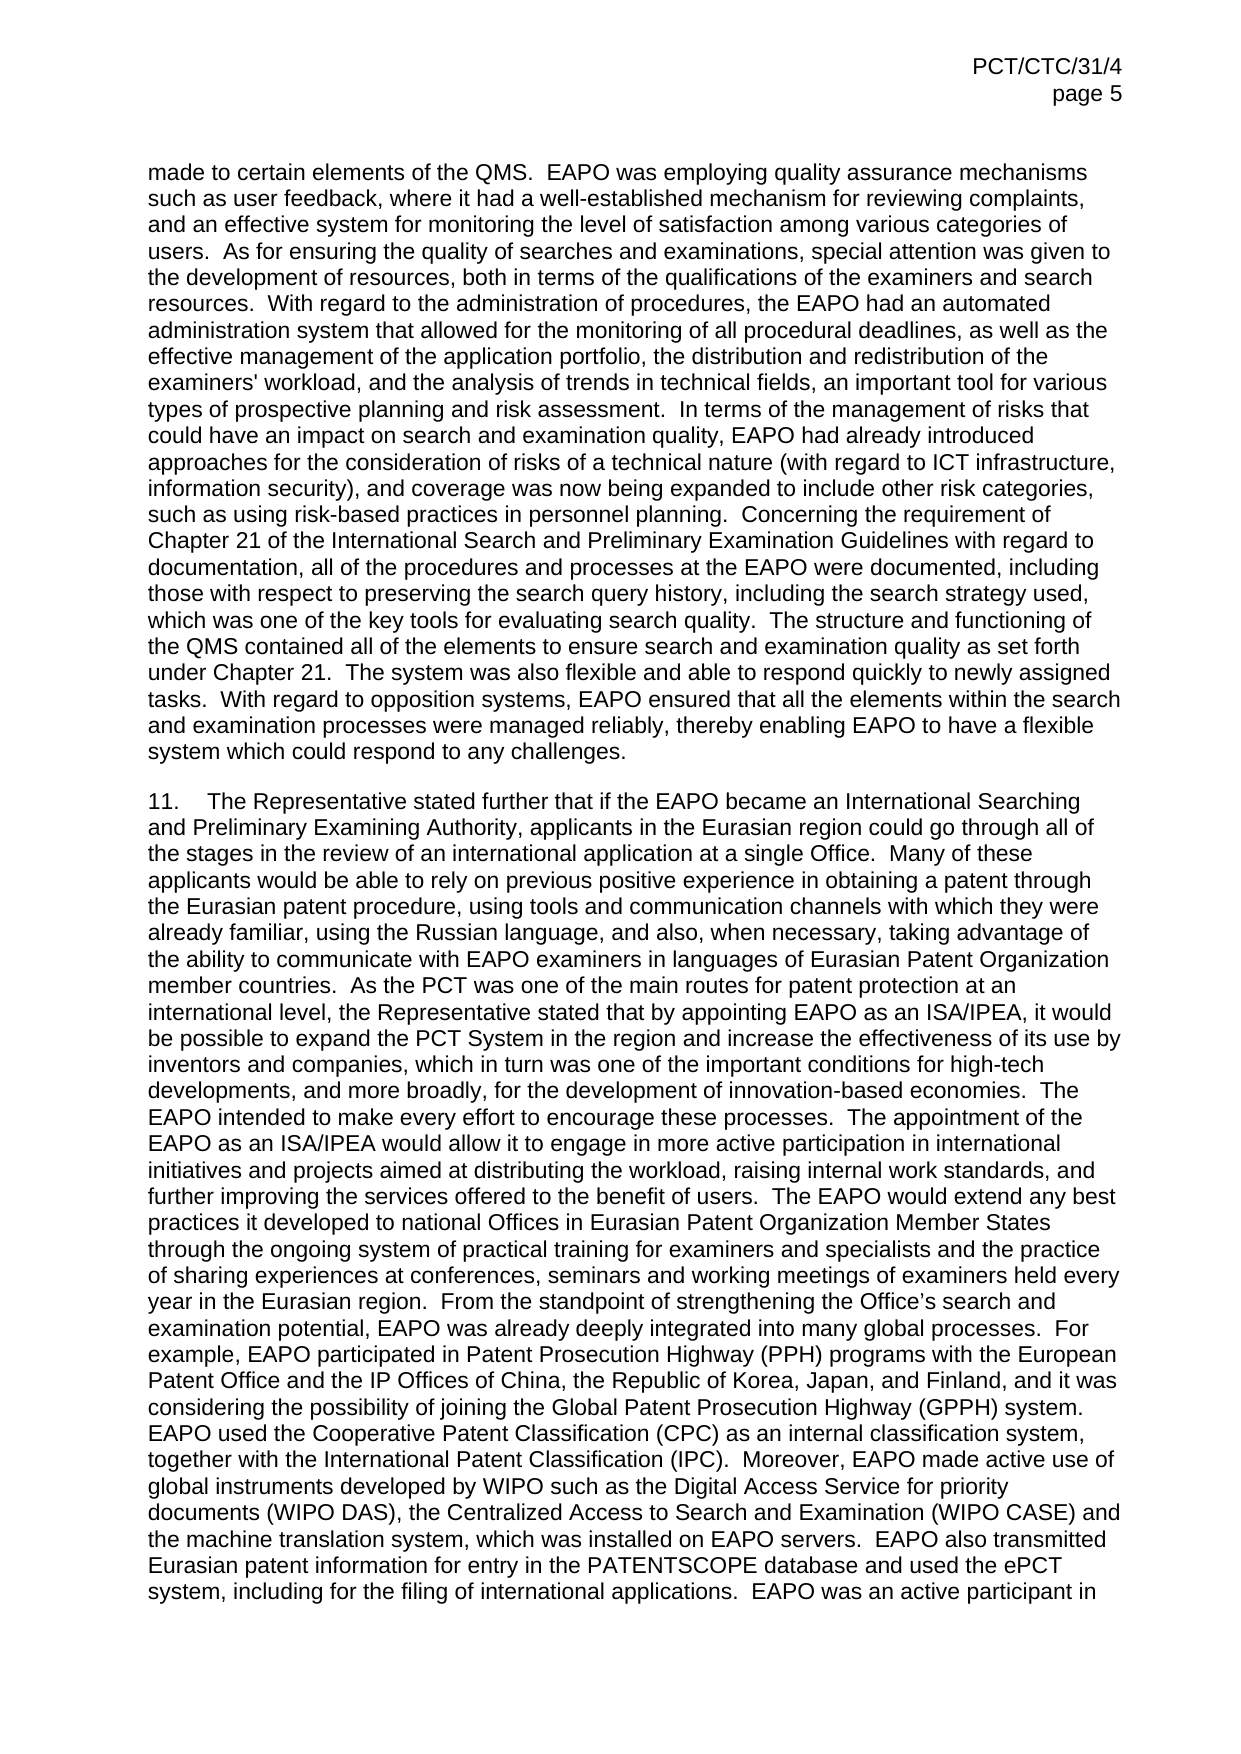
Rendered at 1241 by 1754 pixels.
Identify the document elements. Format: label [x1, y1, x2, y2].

text [148, 158, 1122, 765]
text [148, 788, 1122, 1604]
